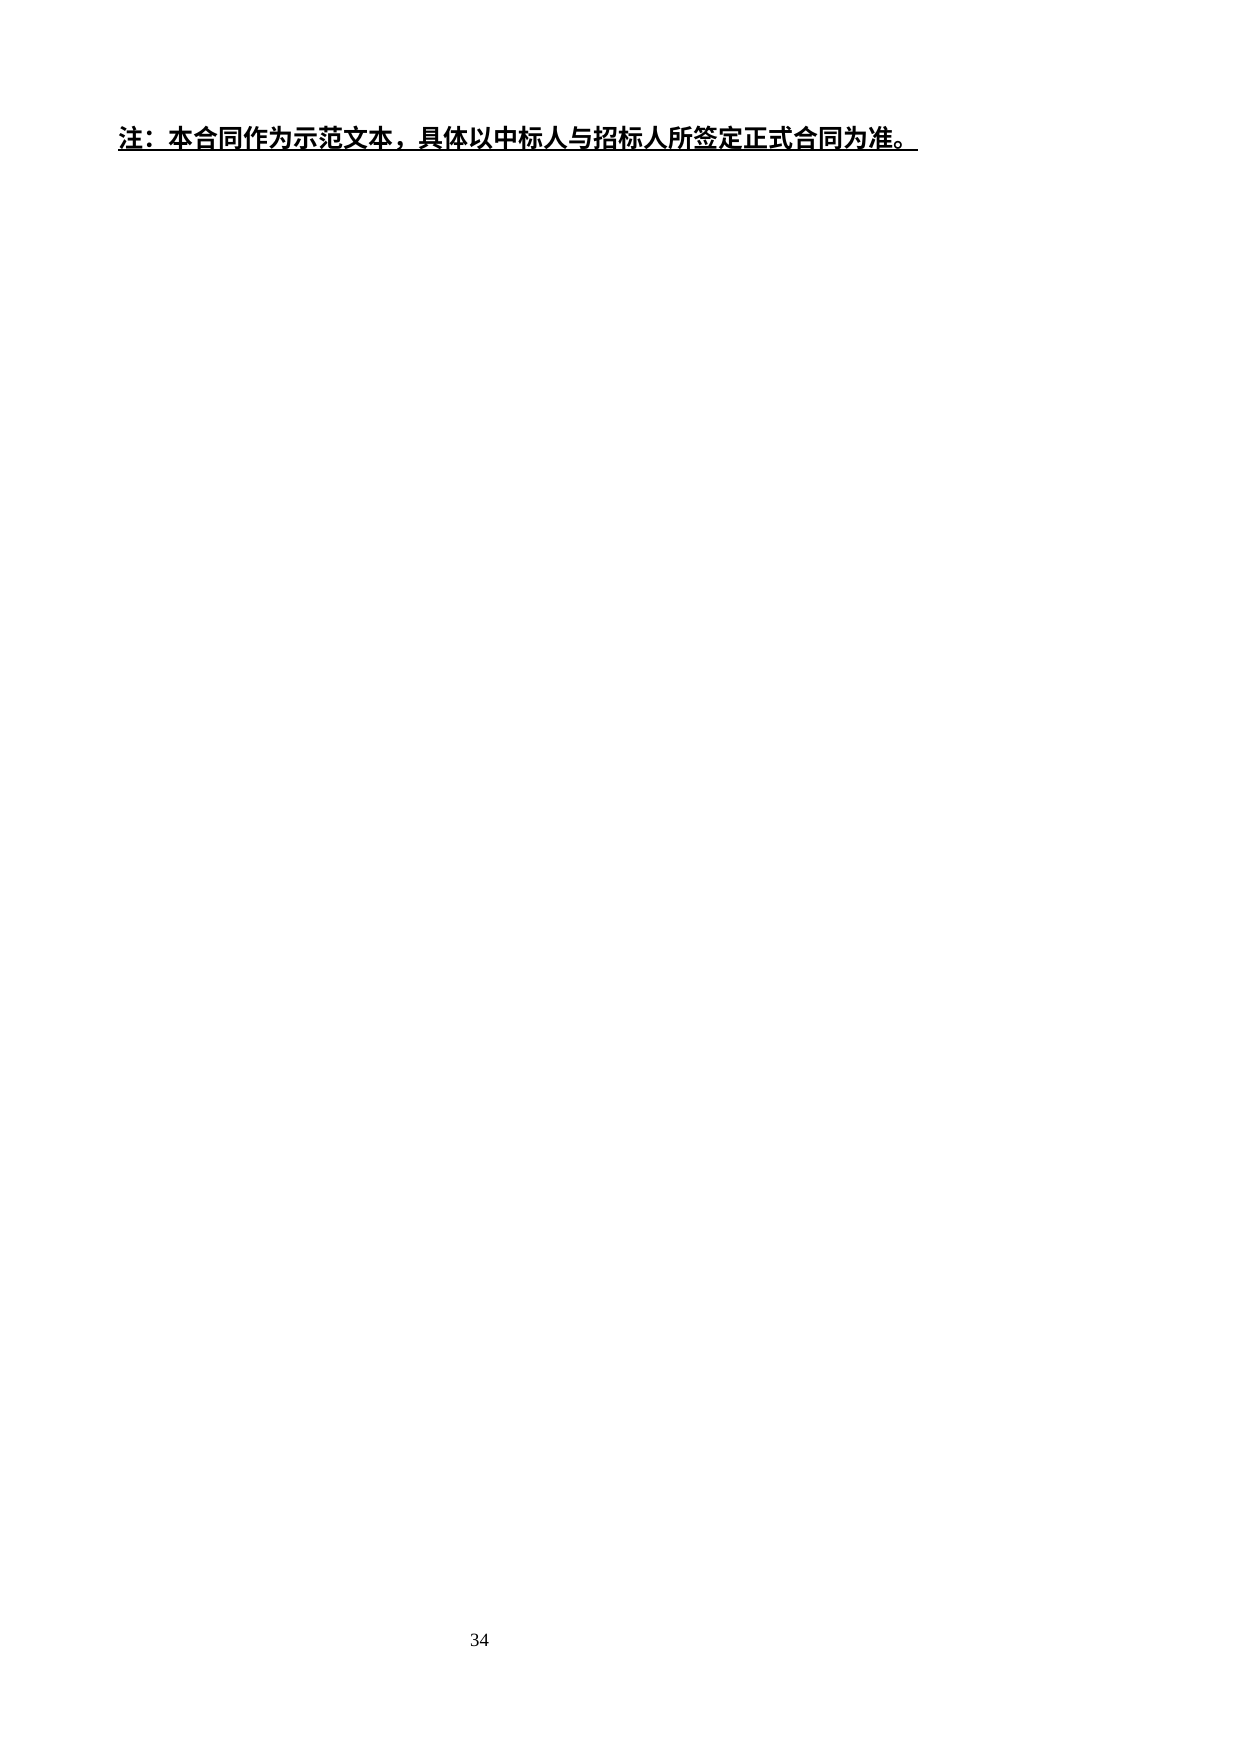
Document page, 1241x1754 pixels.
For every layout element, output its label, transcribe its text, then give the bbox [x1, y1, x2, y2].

text 注：本合同作为示范文本，具体以中标人与招标人所签定正式合同为准。 [118, 118, 1122, 154]
